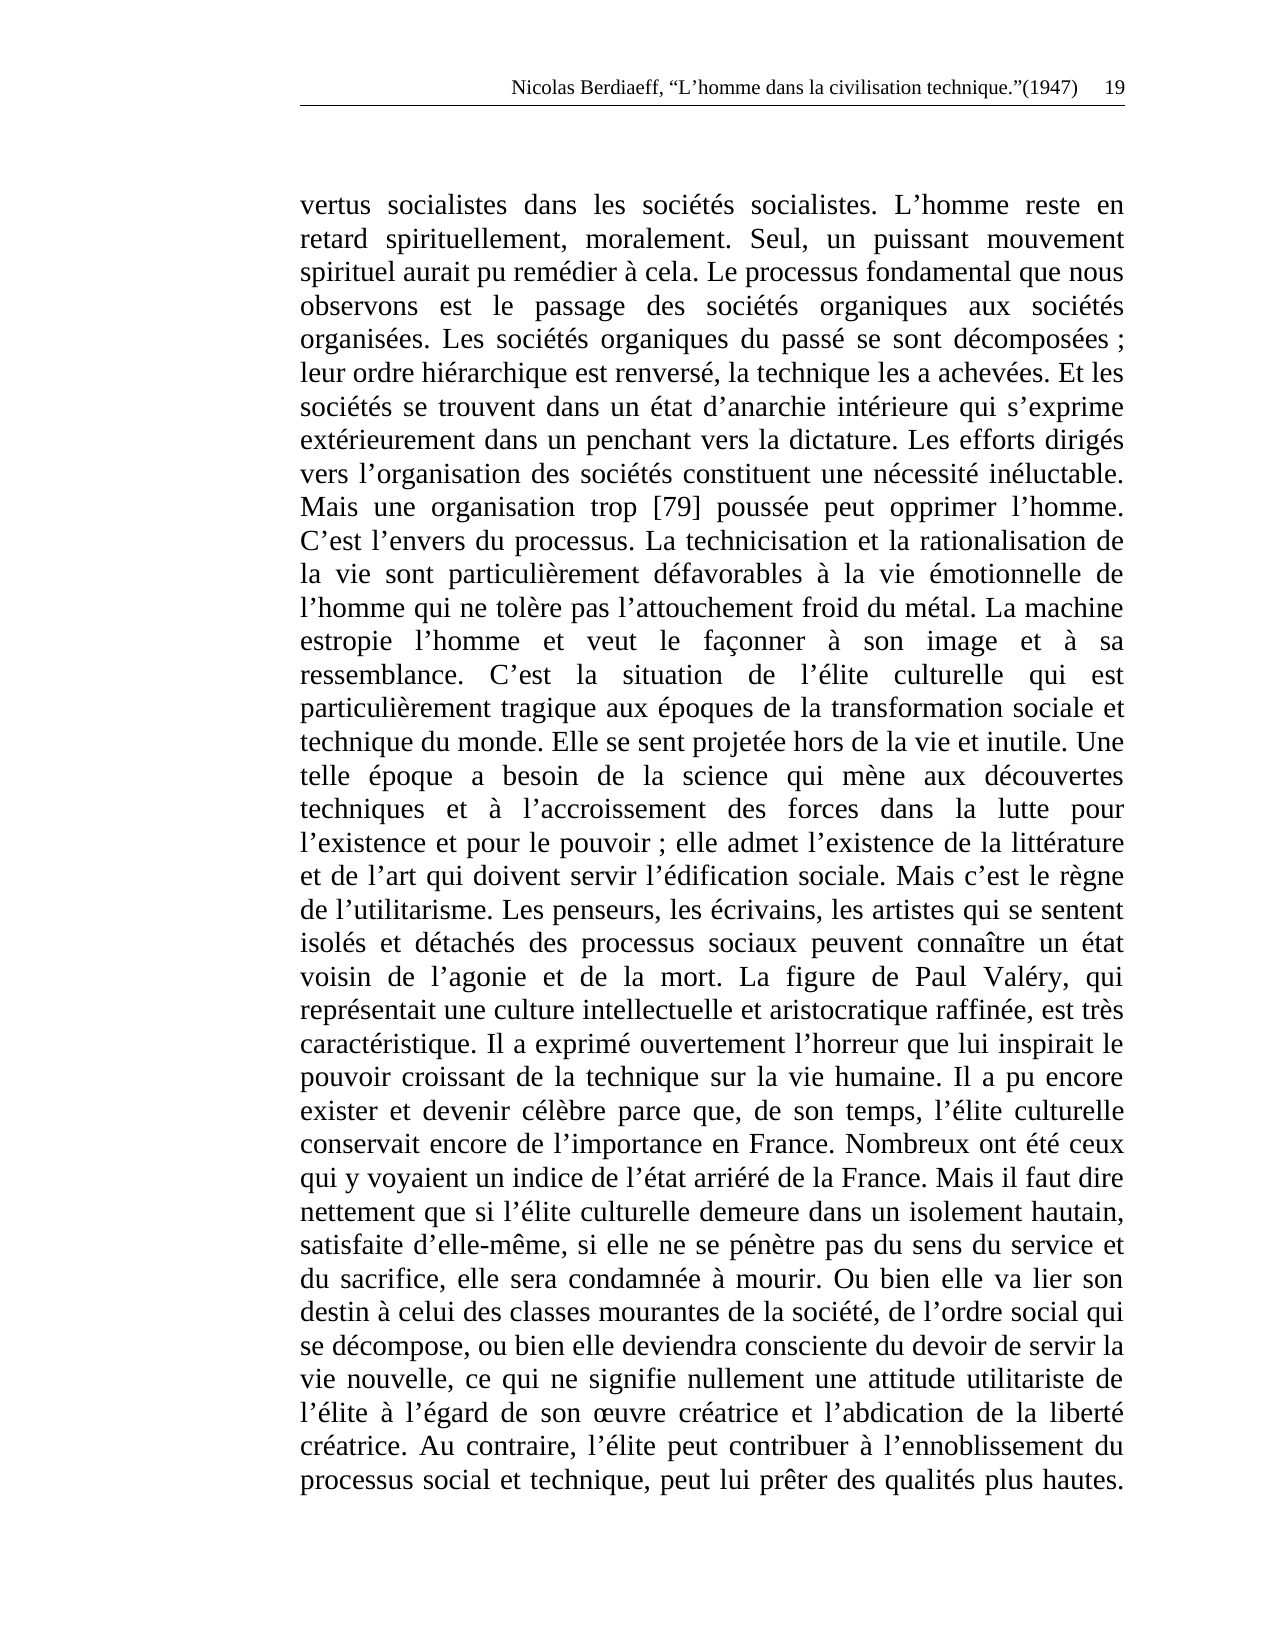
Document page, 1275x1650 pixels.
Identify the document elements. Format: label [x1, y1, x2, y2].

text [300, 187, 1125, 1496]
